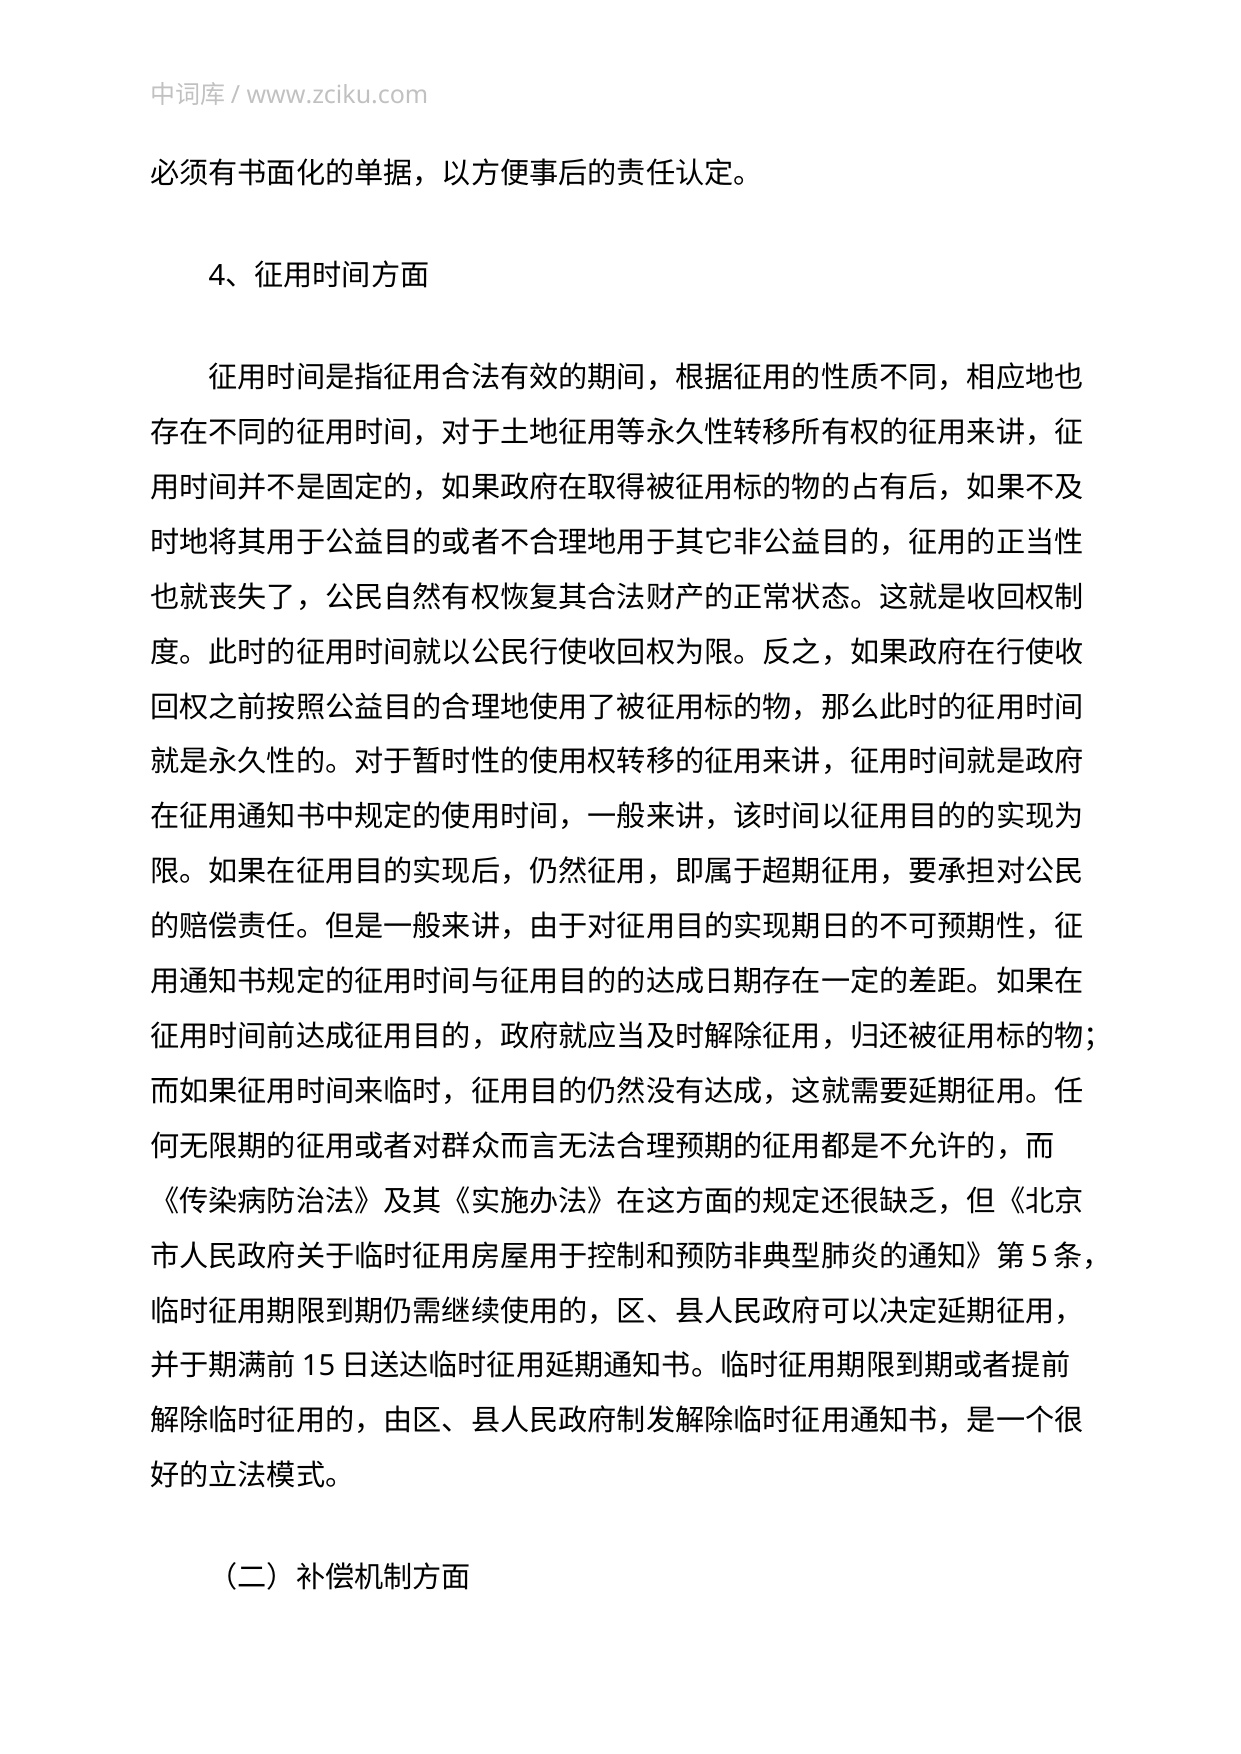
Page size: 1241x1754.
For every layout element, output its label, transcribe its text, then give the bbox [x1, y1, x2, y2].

text （二）补偿机制方面 [150, 1554, 1090, 1596]
text 征用时间是指征用合法有效的期间，根据征用的性质不同，相应地也存在不同的征用时间，对于土地征用等永久性转移所有权的征用来讲，征用时间并不是固定的，如果政府在取得被征用标的物的占有后，如果不及时地将其用于公益目的或者不合理地用于其它非公益目的，征用的正当性也就丧失了，公民自然有权恢复其合法财产的正常状态。这就是收回权制度。此时的征用时间就以公民行使收回权为限。反之，如果政府在行使收回权之前按照公益目的合理地使用了被征用标的物，那么此时的征用时间就是永久性的。对于暂时性的使用权转移的征用来讲，征用时间就是政府在征用通知书中规定的使用时间，一般来讲，该时间以征用目的的实现为限。如果在征用目的实现后，仍然征用，即属于超期征用，要承担对公民的赔偿责任。但是一般来讲，由于对征用目的实现期日的不可预期性，征用通知书规定的征用时间与征用目的的达成日期存在一定的差距。如果在征用时间前达成征用目的，政府就应当及时解除征用，归还被征用标的物；而如果征用时间来临时，征用目的仍然没有达成，这就需要延期征用。任何无限期的征用或者对群众而言无法合理预期的征用都是不允许的，而《传染病防治法》及其《实施办法》在这方面的规定还很缺乏，但《北京市人民政府关于临时征用房屋用于控制和预防非典型肺炎的通知》第5条，临时征用期限到期仍需继续使用的，区、县人民政府可以决定延期征用，并于期满前15日送达临时征用延期通知书。临时征用期限到期或者提前解除临时征用的，由区、县人民政府制发解除临时征用通知书，是一个很好的立法模式。 [150, 354, 1090, 1494]
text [150, 150, 1090, 192]
text 4、征用时间方面 [150, 252, 1090, 294]
